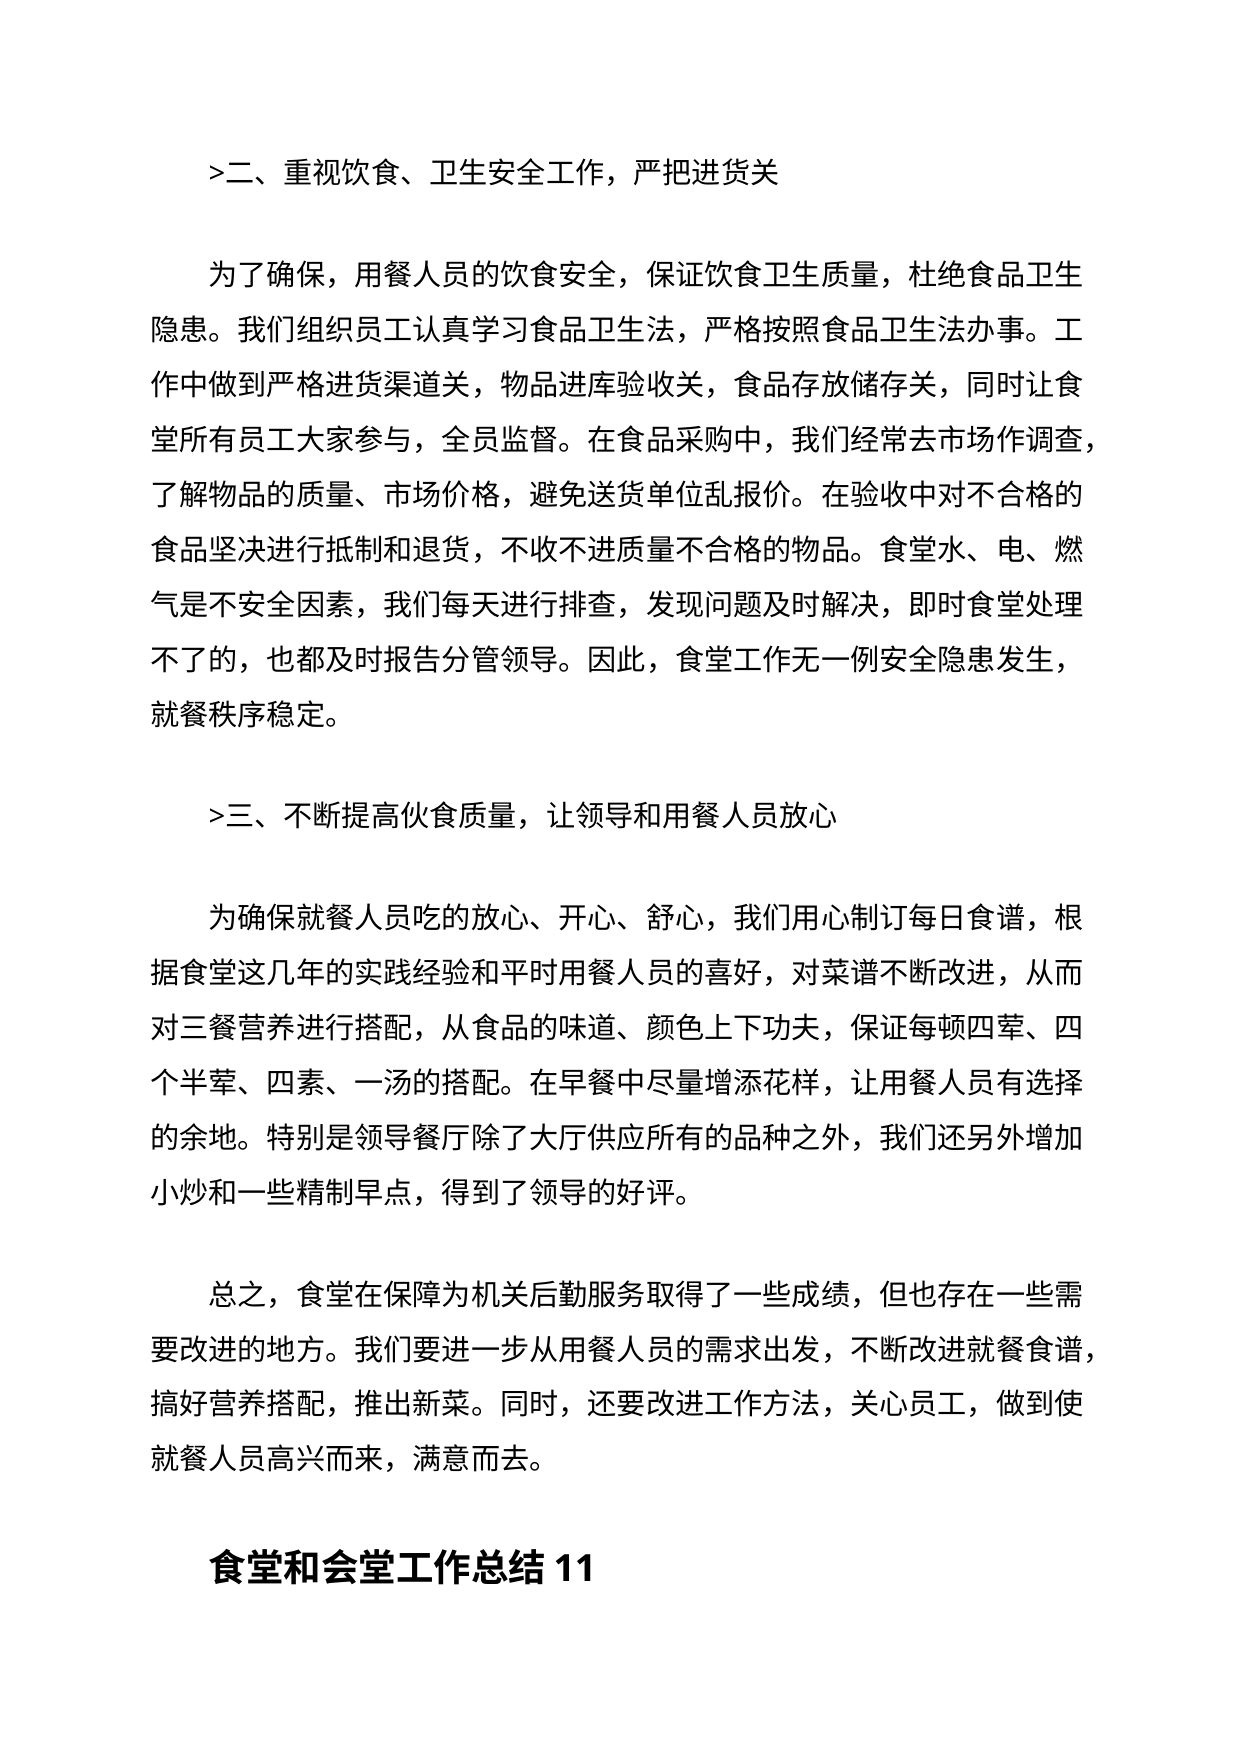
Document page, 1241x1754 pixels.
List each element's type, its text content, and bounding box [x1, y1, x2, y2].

text 总之，食堂在保障为机关后勤服务取得了一些成绩，但也存在一些需要改进的地方。我们要进一步从用餐人员的需求出发，不断改进就餐食谱，搞好营养搭配，推出新菜。同时，还要改进工作方法，关心员工，做到使就餐人员高兴而来，满意而去。 [150, 1271, 1090, 1478]
text 食堂和会堂工作总结11 [150, 1538, 1090, 1592]
text >三、不断提高伙食质量，让领导和用餐人员放心 [150, 793, 1090, 835]
text 为确保就餐人员吃的放心、开心、舒心，我们用心制订每日食谱，根据食堂这几年的实践经验和平时用餐人员的喜好，对菜谱不断改进，从而对三餐营养进行搭配，从食品的味道、颜色上下功夫，保证每顿四荤、四个半荤、四素、一汤的搭配。在早餐中尽量增添花样，让用餐人员有选择的余地。特别是领导餐厅除了大厅供应所有的品种之外，我们还另外增加小炒和一些精制早点，得到了领导的好评。 [150, 895, 1090, 1212]
text >二、重视饮食、卫生安全工作，严把进货关 [150, 150, 1090, 192]
text 为了确保，用餐人员的饮食安全，保证饮食卫生质量，杜绝食品卫生隐患。我们组织员工认真学习食品卫生法，严格按照食品卫生法办事。工作中做到严格进货渠道关，物品进库验收关，食品存放储存关，同时让食堂所有员工大家参与，全员监督。在食品采购中，我们经常去市场作调查，了解物品的质量、市场价格，避免送货单位乱报价。在验收中对不合格的食品坚决进行抵制和退货，不收不进质量不合格的物品。食堂水、电、燃气是不安全因素，我们每天进行排查，发现问题及时解决，即时食堂处理不了的，也都及时报告分管领导。因此，食堂工作无一例安全隐患发生，就餐秩序稳定。 [150, 252, 1090, 733]
